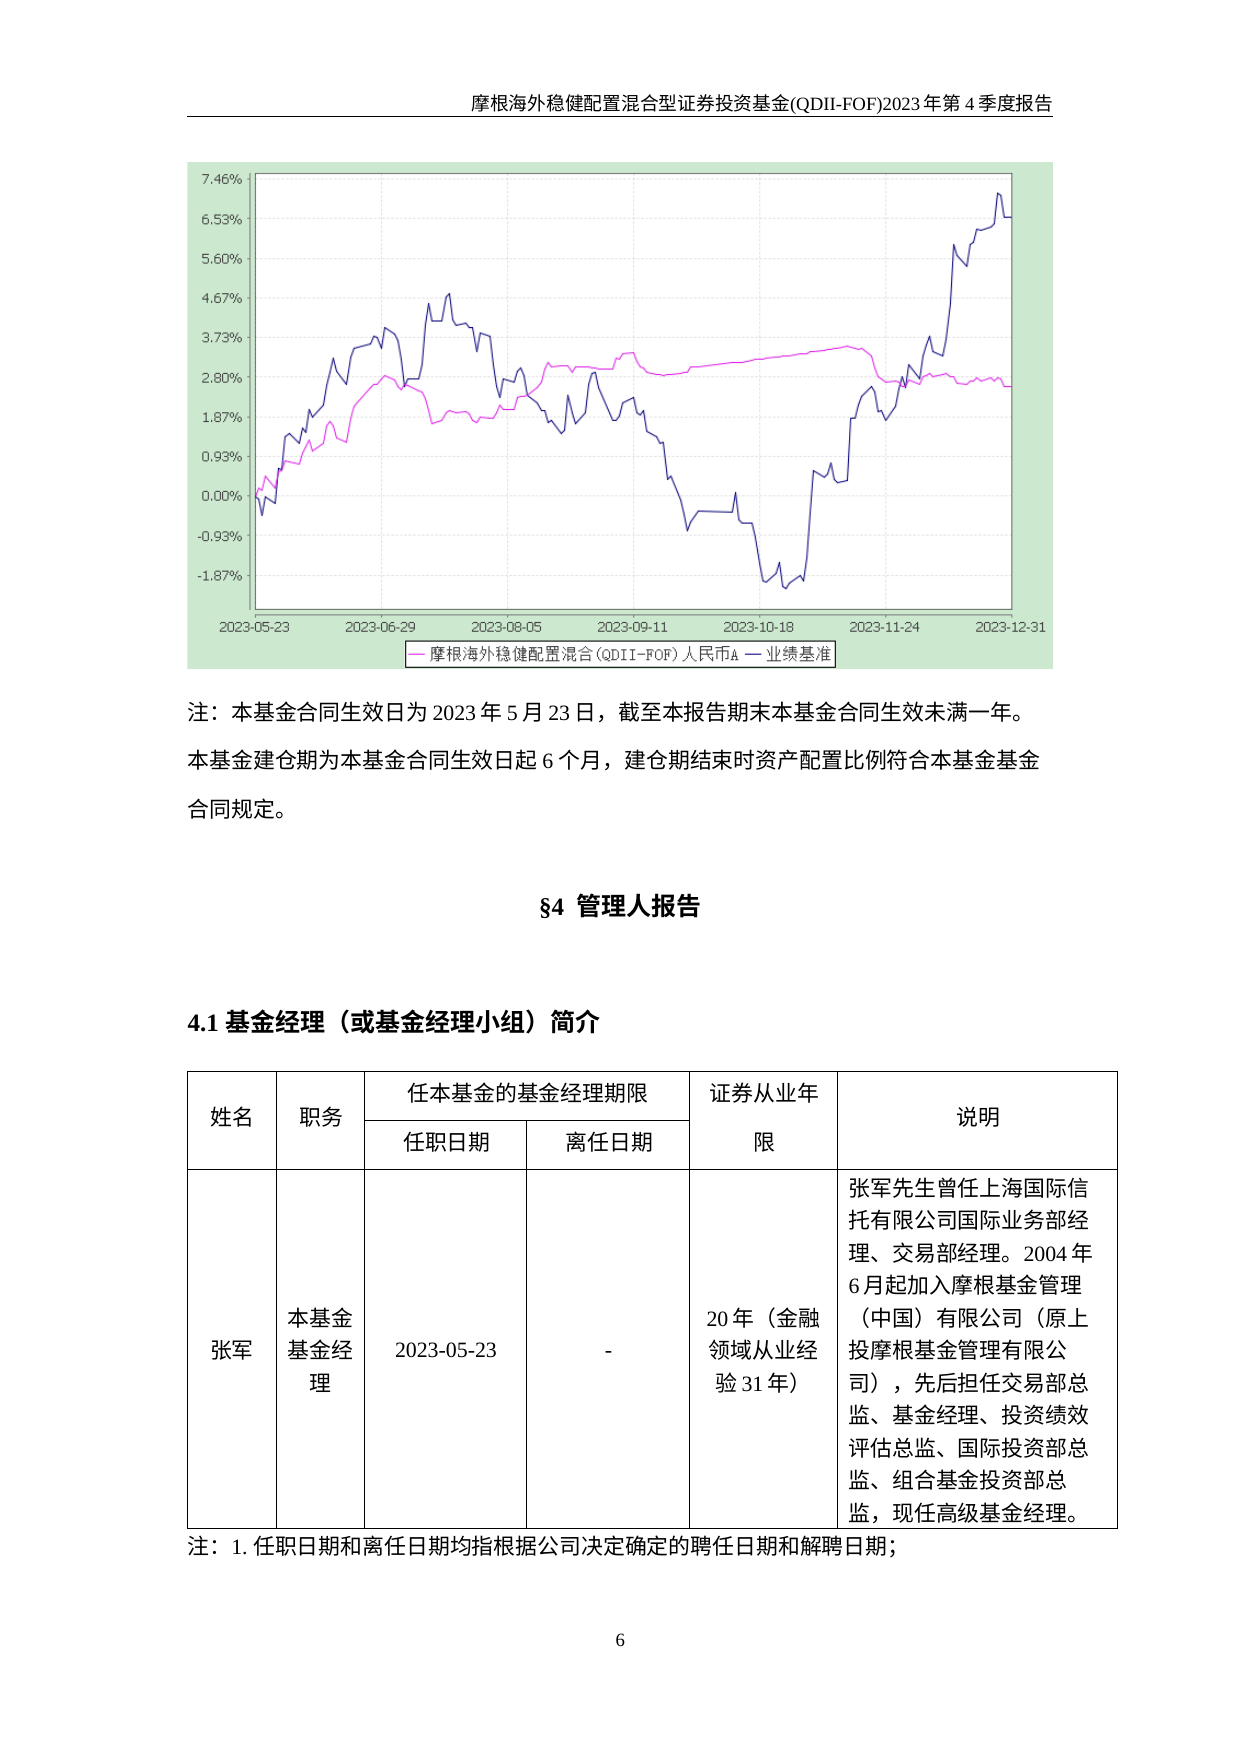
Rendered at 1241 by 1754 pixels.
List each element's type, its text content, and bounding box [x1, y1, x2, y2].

text 本基金建仓期为本基金合同生效日起 6 个月，建仓期结束时资产配置比例符合本基金基金合同规定。 [187, 743, 1053, 824]
table_cell 本基金基金经理 [277, 1170, 364, 1528]
text 注：1. 任职日期和离任日期均指根据公司决定确定的聘任日期和解聘日期； [187, 1529, 1053, 1561]
picture [187, 162, 1053, 669]
table_header 职务 [277, 1072, 364, 1169]
table_cell 张军先生曾任上海国际信托有限公司国际业务部经理、交易部经理。2004年6月起加入摩根基金管理（中国）有限公司（原上投摩根基金管理有限公司），先后担任交易部总监、基金经理、投资绩效评估总监、国际投资部总监、组合基金投资部总监，现任高级基金经理。 [838, 1170, 1117, 1528]
table_header 任本基金的基金经理期限 [365, 1072, 689, 1120]
table_header 证券从业年限 [690, 1072, 837, 1169]
table_cell 张军 [188, 1170, 276, 1528]
table_header 说明 [838, 1072, 1117, 1169]
subtitle §4 管理人报告 [187, 872, 1053, 937]
text 4.1 基金经理（或基金经理小组）简介 [187, 988, 1053, 1053]
table_cell 2023-05-23 [365, 1170, 526, 1528]
text 注：本基金合同生效日为2023年5月23日，截至本报告期末本基金合同生效未满一年。 [187, 694, 1053, 727]
table_cell - [527, 1170, 689, 1528]
table_cell 20年（金融领域从业经验31年） [690, 1170, 837, 1528]
table_cell 离任日期 [527, 1121, 689, 1169]
table_cell 任职日期 [365, 1121, 526, 1169]
table_header 姓名 [188, 1072, 276, 1169]
